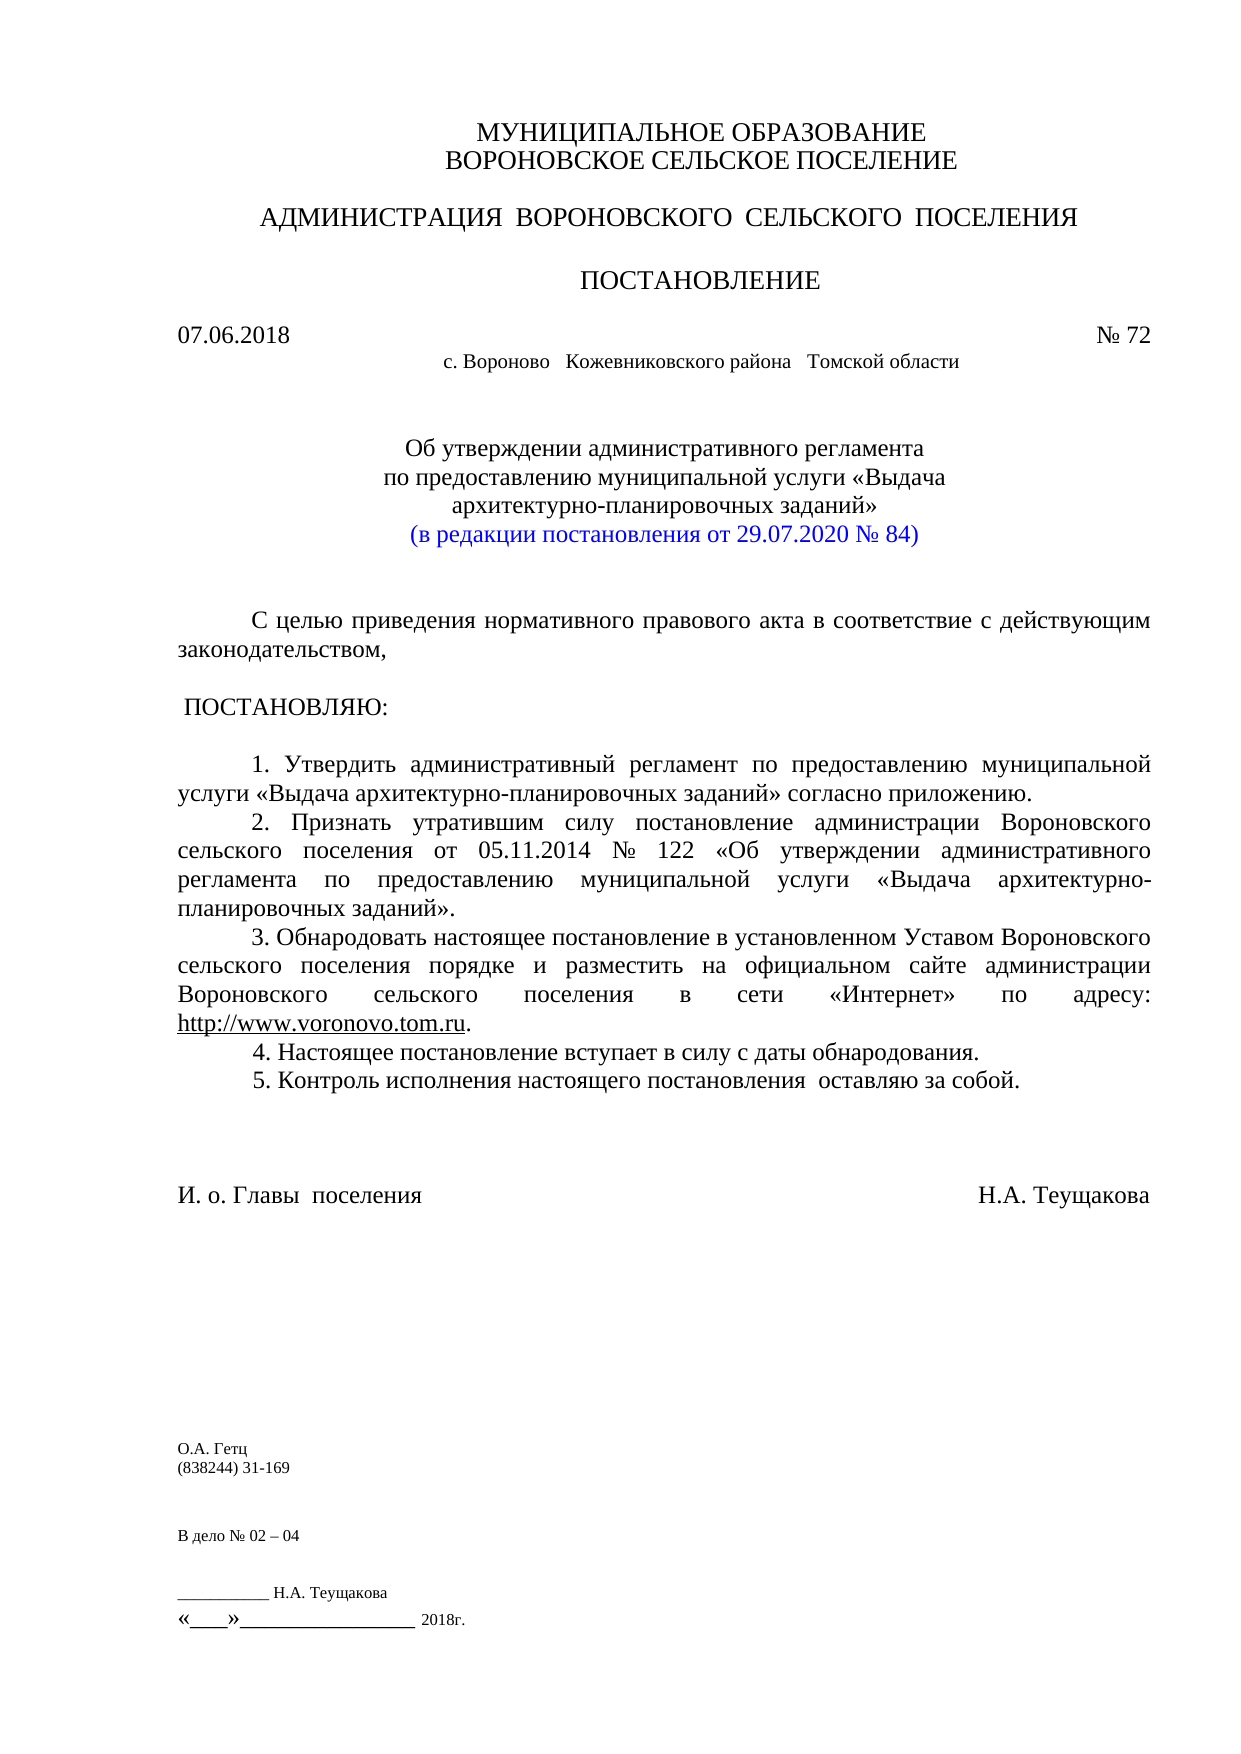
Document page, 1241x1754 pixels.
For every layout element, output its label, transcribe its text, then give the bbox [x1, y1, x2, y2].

text Об утверждении административного регламента [177, 433, 1152, 462]
text 5. Контроль исполнения настоящего постановления оставляю за собой. [177, 1065, 1152, 1094]
text ПОСТАНОВЛЯЮ: [177, 692, 1152, 720]
text МУНИЦИПАЛЬНОЕ ОБРАЗОВАНИЕ [177, 118, 1152, 147]
text С целью приведения нормативного правового акта в соответствие с действующим законодательством, [177, 605, 1152, 663]
title В дело № 02 – 04 [177, 1526, 1162, 1545]
text ВОРОНОВСКОЕ СЕЛЬСКОЕ ПОСЕЛЕНИЕ [177, 147, 1152, 175]
text 07.06.2018 № 72 [177, 320, 1152, 349]
text И. о. Главы поселения Н.А. Теущакова [177, 1180, 1152, 1209]
text О.А. Гетц [177, 1439, 1152, 1458]
text АДМИНИСТРАЦИЯ ВОРОНОВСКОГО СЕЛЬСКОГО ПОСЕЛЕНИЯ [177, 180, 1160, 238]
text 4. Настоящее постановление вступает в силу с даты обнародования. [177, 1037, 1152, 1065]
text по предоставлению муниципальной услуги «Выдача архитектурно-планировочных заданий» [177, 462, 1152, 519]
text 3. Обнародовать настоящее постановление в установленном Уставом Вороновского сельского поселения порядке и разместить на официальном сайте администрации Вороновского сельского поселения в сети «Интернет» по адресу: http://www.voronovo.tom.ru. [177, 922, 1152, 1037]
text 1. Утвердить административный регламент по предоставлению муниципальной услуги «Выдача архитектурно-планировочных заданий» согласно приложению. [177, 749, 1152, 807]
text 2. Признать утратившим силу постановление администрации Вороновского сельского поселения от 05.11.2014 № 122 «Об утверждении административного регламента по предоставлению муниципальной услуги «Выдача архитектурно-планировочных заданий». [177, 807, 1152, 922]
text с. Вороново Кожевниковского района Томской области [177, 349, 1152, 373]
text (в редакции постановления от 29.07.2020 № 84) [177, 519, 1152, 548]
text «___»______________ 2018г. [177, 1602, 1152, 1631]
text ПОСТАНОВЛЕНИЕ [377, 243, 950, 301]
text (838244) 31-169 [177, 1458, 1152, 1477]
title ___________ Н.А. Теущакова [177, 1583, 1162, 1602]
